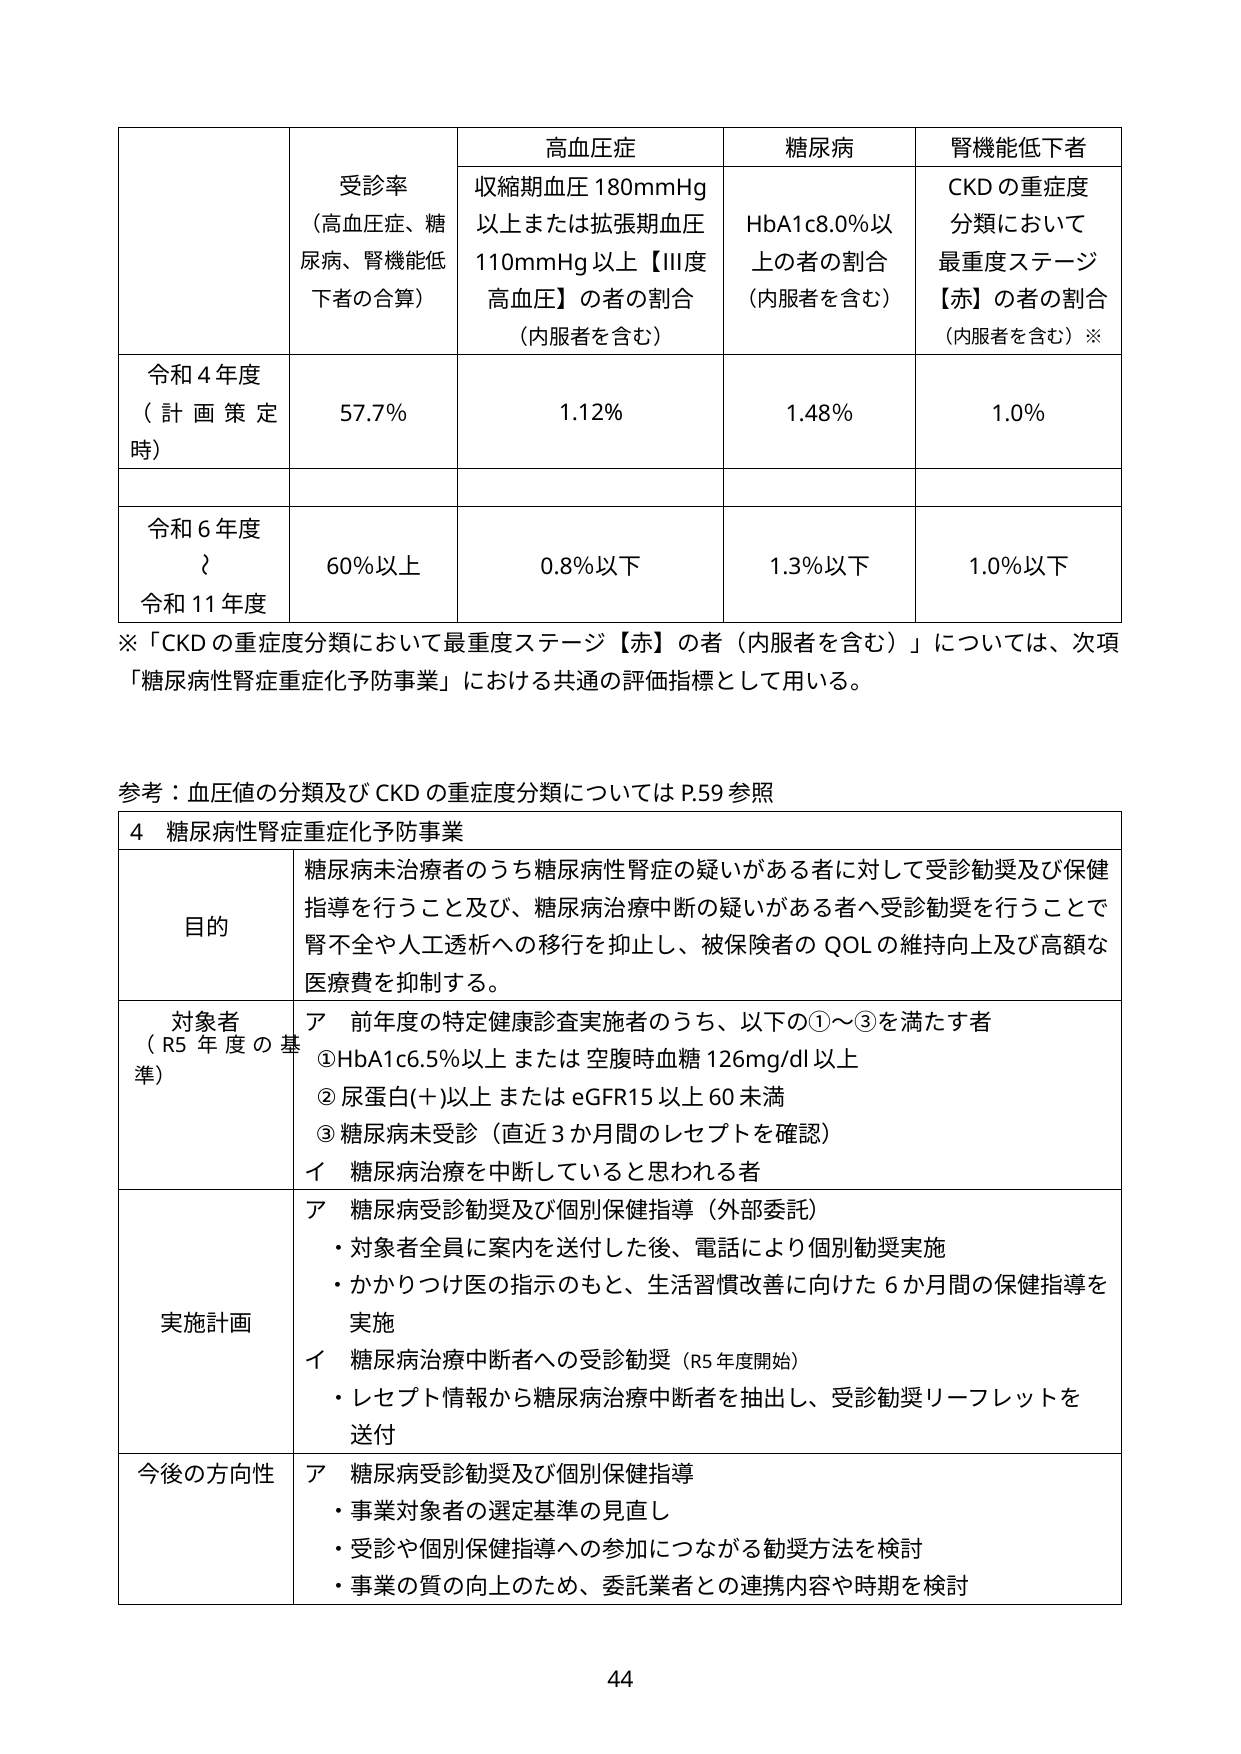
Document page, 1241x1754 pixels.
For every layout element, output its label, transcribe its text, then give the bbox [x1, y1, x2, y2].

table_cell 1.48％ [724, 355, 915, 468]
table_cell 令和6年度 ～ 令和11年度 [119, 507, 289, 622]
table_cell HbA1c8.0％以上の者の割合 （内服者を含む） [724, 167, 915, 354]
table_cell 57.7％ [290, 355, 457, 468]
table_cell [458, 469, 723, 506]
table_cell 1.0％以下 [916, 507, 1121, 622]
table_cell [290, 469, 457, 506]
text ※「CKDの重症度分類において最重度ステージ【赤】の者（内服者を含む）」については、次項「糖尿病性腎症重症化予防事業」における共通の評価指標として用いる。 [118, 623, 1122, 698]
table_cell 対象者 [119, 1001, 293, 1189]
table_header 4 糖尿病性腎症重症化予防事業 [119, 812, 1121, 849]
table_cell [916, 469, 1121, 506]
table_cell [294, 1454, 1121, 1603]
table_cell 実施計画 [119, 1190, 293, 1452]
table_cell 目的 [119, 850, 293, 1000]
table_cell 1.3％以下 [724, 507, 915, 622]
table_cell 60％以上 [290, 507, 457, 622]
table_cell 腎機能低下者 [916, 128, 1121, 166]
table_cell CKDの重症度 分類において 最重度ステージ【赤】の者の割合 （内服者を含む）※ [916, 167, 1121, 354]
table_cell ア 前年度の特定健康診査実施者のうち、以下の①～③を満たす者 ①HbA1c6.5％以上 または 空腹時血糖126mg/dl以上 ②尿蛋白(＋)以上 または eGFR15以上60未満 ③糖尿病未受診（直近3か月間のレセプトを確認） イ 糖尿病治療を中断していると思われる者 [294, 1001, 1121, 1189]
table_cell 高血圧症 [458, 128, 723, 166]
table_cell 0.8％以下 [458, 507, 723, 622]
text 参考：血圧値の分類及びCKDの重症度分類についてはP.59参照 [118, 773, 1122, 811]
table_cell [119, 469, 289, 506]
table_cell 受診率 （高血圧症、糖尿病、腎機能低下者の合算） [290, 128, 457, 354]
table_cell ア 糖尿病受診勧奨及び個別保健指導（外部委託） ・対象者全員に案内を送付した後、電話により個別勧奨実施 ・かかりつけ医の指示のもと、生活習慣改善に向けた6か月間の保健指導を実施 イ 糖尿病治療中断者への受診勧奨（R5年度開始） ・レセプト情報から糖尿病治療中断者を抽出し、受診勧奨リーフレットを 送付 [294, 1190, 1121, 1452]
table_cell 1.0％ [916, 355, 1121, 468]
table_cell 1.12% [458, 355, 723, 468]
table_cell 令和4年度 （計画策定時） [119, 355, 289, 468]
table_cell 糖尿病 [724, 128, 915, 166]
table_cell 今後の方向性 [119, 1454, 293, 1603]
table_cell 糖尿病未治療者のうち糖尿病性腎症の疑いがある者に対して受診勧奨及び保健指導を行うこと及び、糖尿病治療中断の疑いがある者へ受診勧奨を行うことで腎不全や人工透析への移行を抑止し、被保険者のQOLの維持向上及び高額な医療費を抑制する。 [294, 850, 1121, 1000]
table_cell [724, 469, 915, 506]
table_cell 収縮期血圧180mmHg 以上または拡張期血圧110mmHg以上【Ⅲ度高血圧】の者の割合 （内服者を含む） [458, 167, 723, 354]
